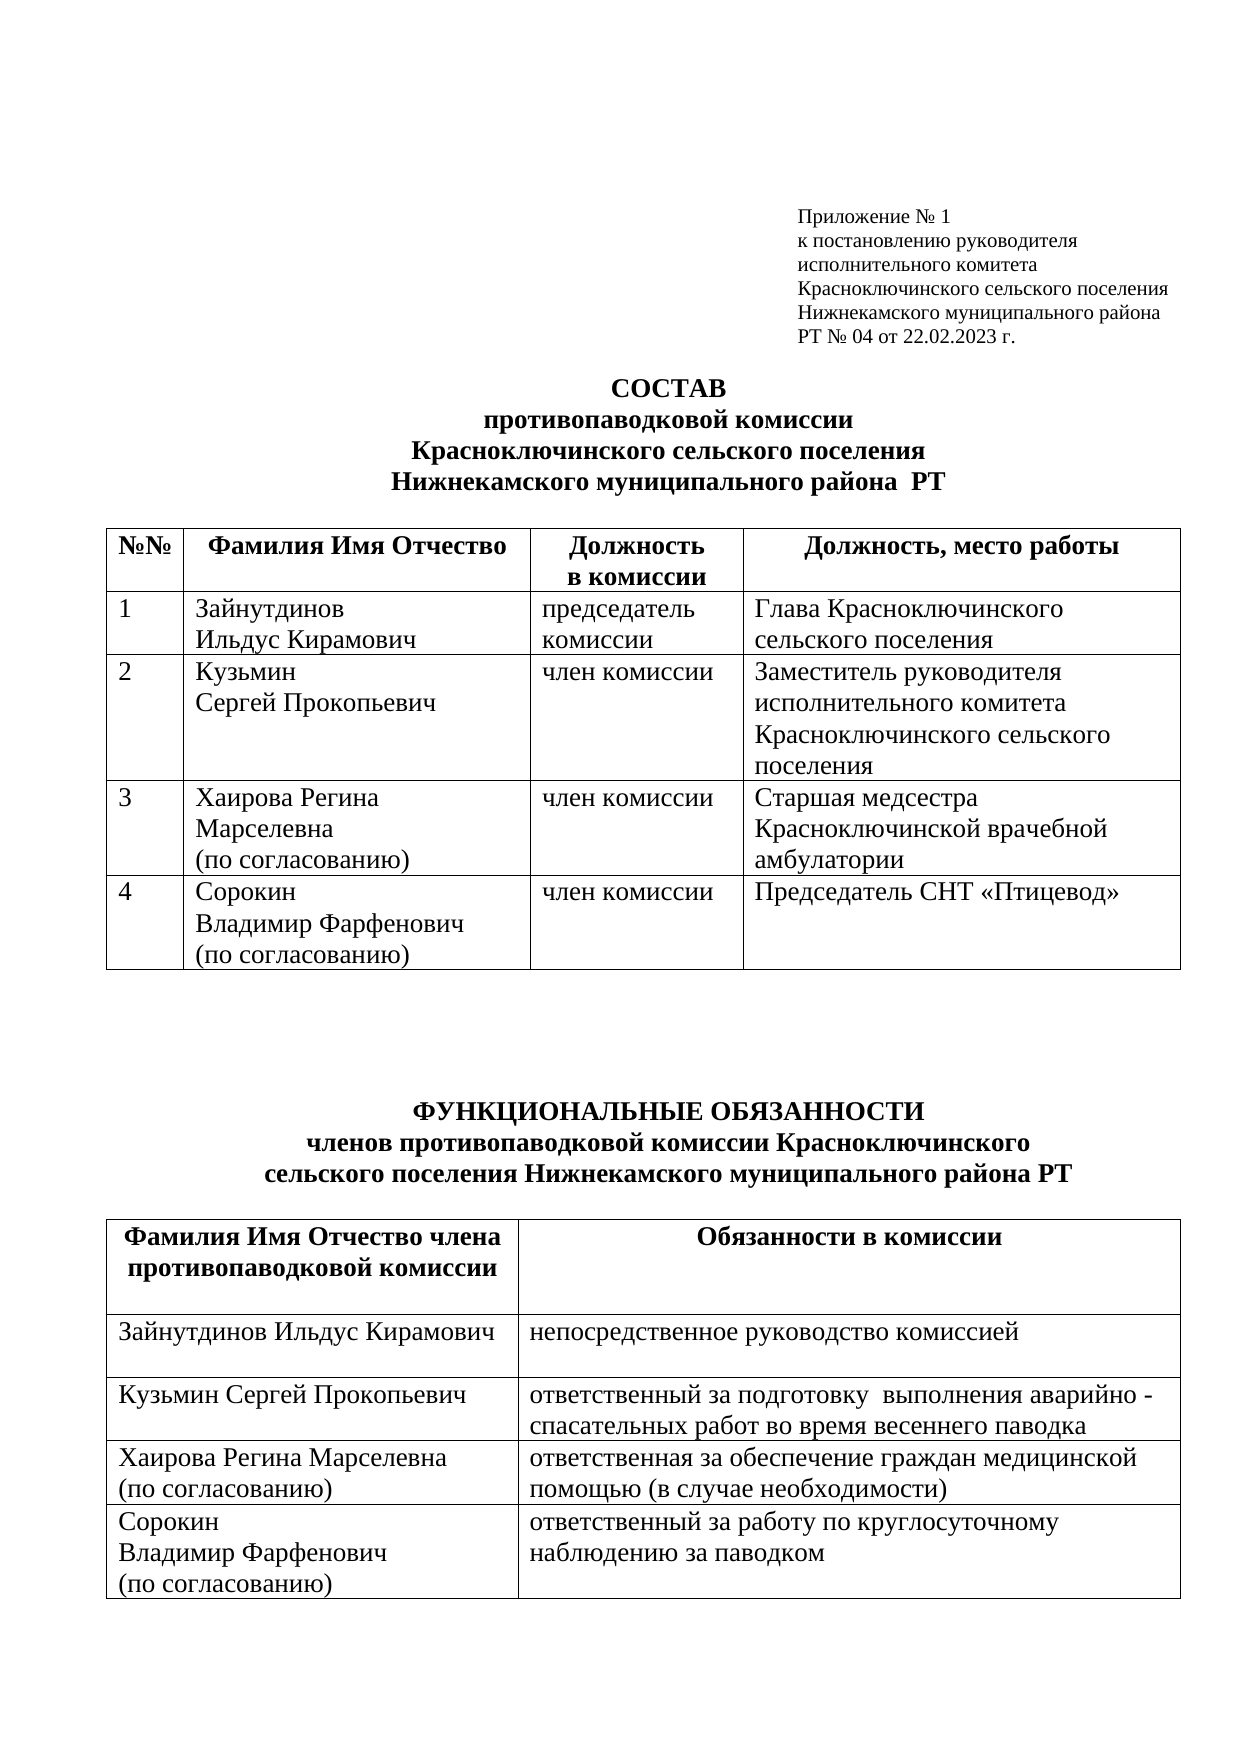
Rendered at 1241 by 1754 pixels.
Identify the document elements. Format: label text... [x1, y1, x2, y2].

table_header Должность в комиссии [531, 529, 743, 591]
table_cell ответственный за работу по круглосуточному наблюдению за паводком [519, 1505, 1180, 1598]
table_cell ответственная за обеспечение граждан медицинской помощью (в случае необходимости) [519, 1441, 1180, 1504]
text Нижнекамского муниципального района РТ № 04 от 22.02.2023 г. [797, 300, 1181, 348]
text СОСТАВ [156, 372, 1181, 403]
table_cell Хаирова Регина Марселевна (по согласованию) [107, 1441, 518, 1504]
table_header Фамилия Имя Отчество члена противопаводковой комиссии [107, 1220, 518, 1314]
table_cell член комиссии [531, 876, 743, 969]
table_cell Сорокин Владимир Фарфенович (по согласованию) [107, 1505, 518, 1598]
table_cell член комиссии [531, 655, 743, 780]
text Приложение № 1 [797, 203, 1181, 228]
table_cell Председатель СНТ «Птицевод» [744, 876, 1180, 969]
table_cell ответственный за подготовку выполнения аварийно -спасательных работ во время весеннего паводка [519, 1378, 1180, 1440]
table_cell Кузьмин Сергей Прокопьевич [107, 1378, 518, 1440]
text сельского поселения Нижнекамского муниципального района РТ [156, 1157, 1181, 1188]
table_cell Заместитель руководителя исполнительного комитета Красноключинского сельского поселения [744, 655, 1180, 780]
table_cell непосредственное руководство комиссией [519, 1315, 1180, 1377]
table_cell Зайнутдинов Ильдус Кирамович [107, 1315, 518, 1377]
table_header №№ [107, 529, 183, 591]
table_cell Хаирова Регина Марселевна (по согласованию) [184, 781, 530, 874]
text Нижнекамского муниципального района РТ [156, 465, 1181, 497]
text исполнительного комитета [797, 252, 1181, 276]
table_cell председатель комиссии [531, 592, 743, 654]
text Красноключинского сельского поселения [797, 276, 1181, 300]
table_cell Зайнутдинов Ильдус Кирамович [184, 592, 530, 654]
table_cell 4 [107, 876, 183, 969]
table_cell 1 [107, 592, 183, 654]
text членов противопаводковой комиссии Красноключинского [156, 1126, 1181, 1157]
table_cell член комиссии [531, 781, 743, 874]
text Красноключинского сельского поселения [156, 434, 1181, 465]
text к постановлению руководителя [797, 228, 1181, 252]
text ФУНКЦИОНАЛЬНЫЕ ОБЯЗАННОСТИ [156, 1094, 1181, 1126]
table_header Должность, место работы [744, 529, 1180, 591]
text противопаводковой комиссии [156, 403, 1181, 434]
table_cell 3 [107, 781, 183, 874]
table_cell Глава Красноключинского сельского поселения [744, 592, 1180, 654]
table_cell Сорокин Владимир Фарфенович (по согласованию) [184, 876, 530, 969]
table_cell Кузьмин Сергей Прокопьевич [184, 655, 530, 780]
table_header Обязанности в комиссии [519, 1220, 1180, 1314]
table_cell 2 [107, 655, 183, 780]
table_header Фамилия Имя Отчество [184, 529, 530, 591]
table_cell Старшая медсестра Красноключинской врачебной амбулатории [744, 781, 1180, 874]
